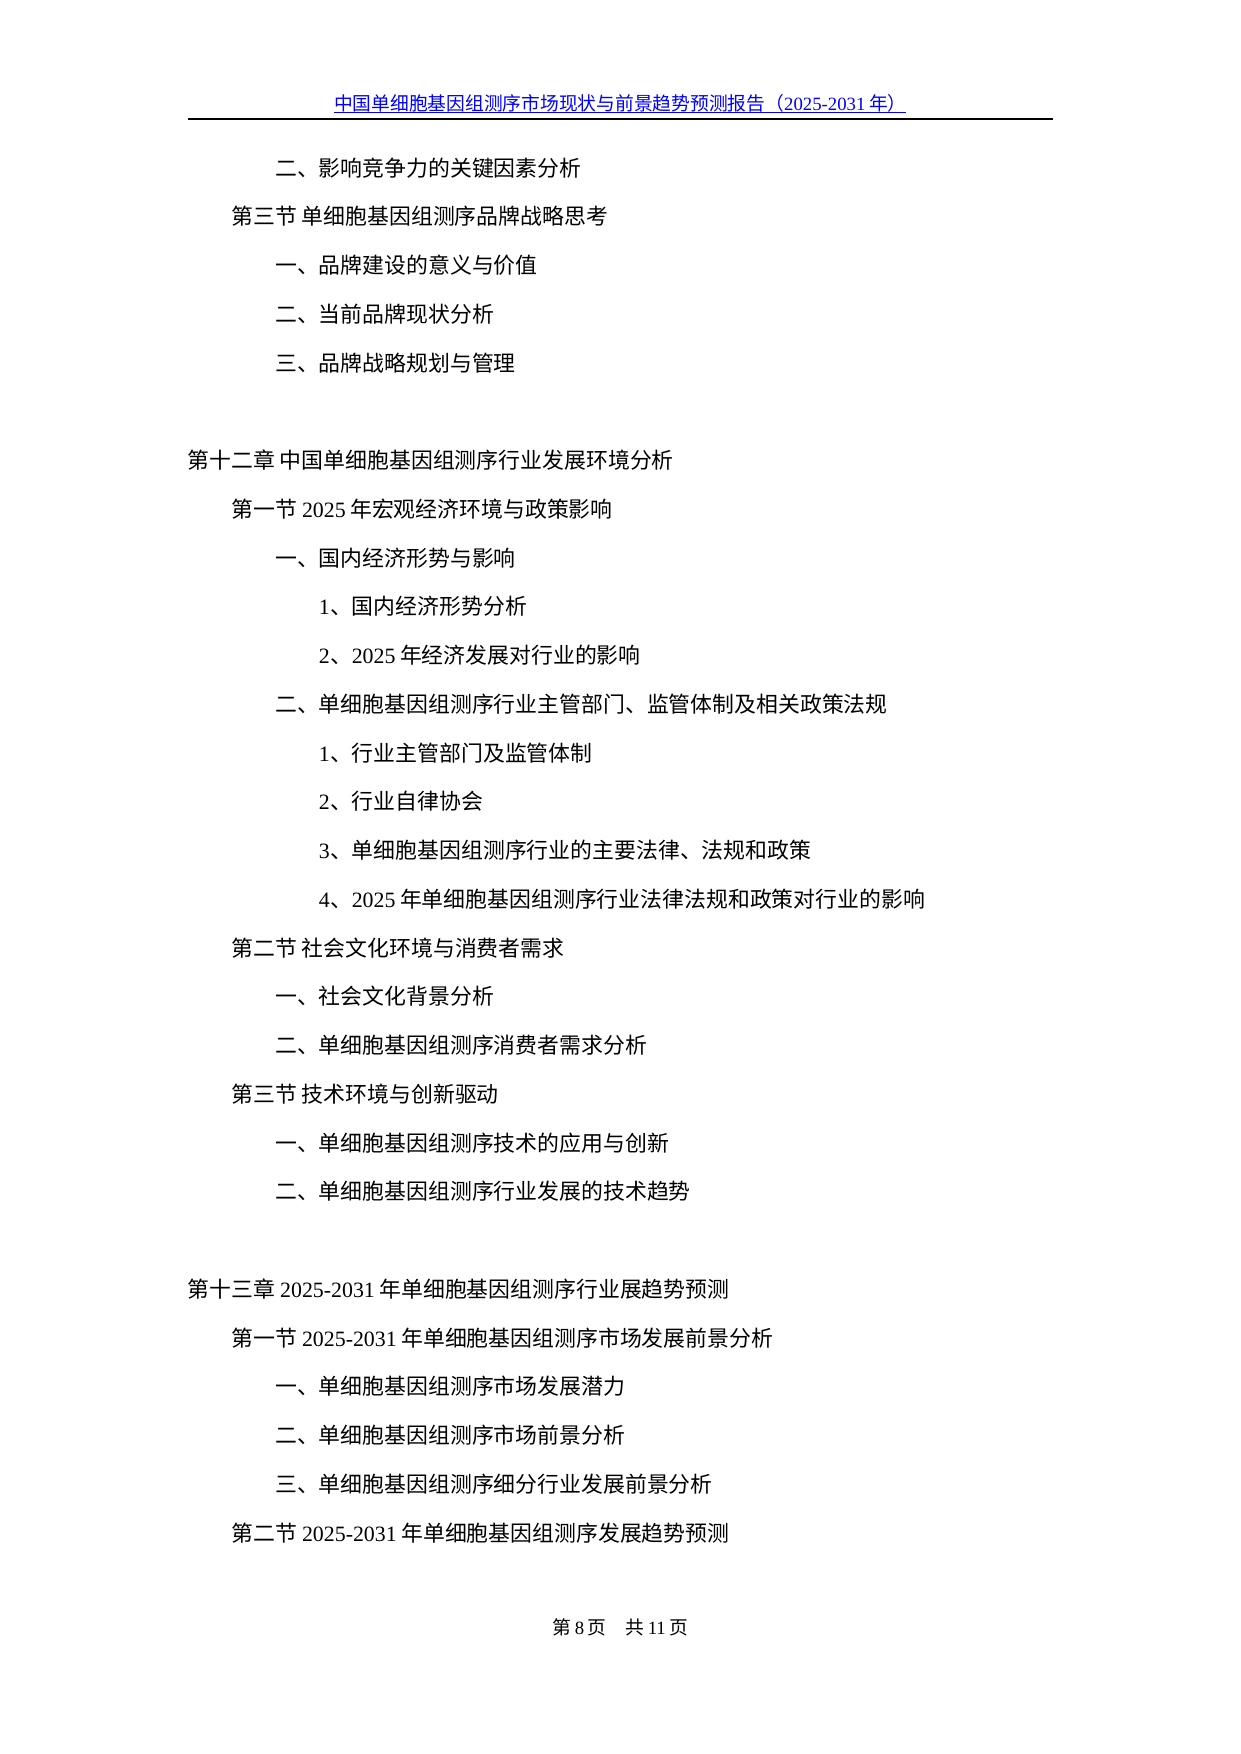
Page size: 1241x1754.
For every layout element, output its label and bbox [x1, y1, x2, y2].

text [187, 150, 1053, 1548]
